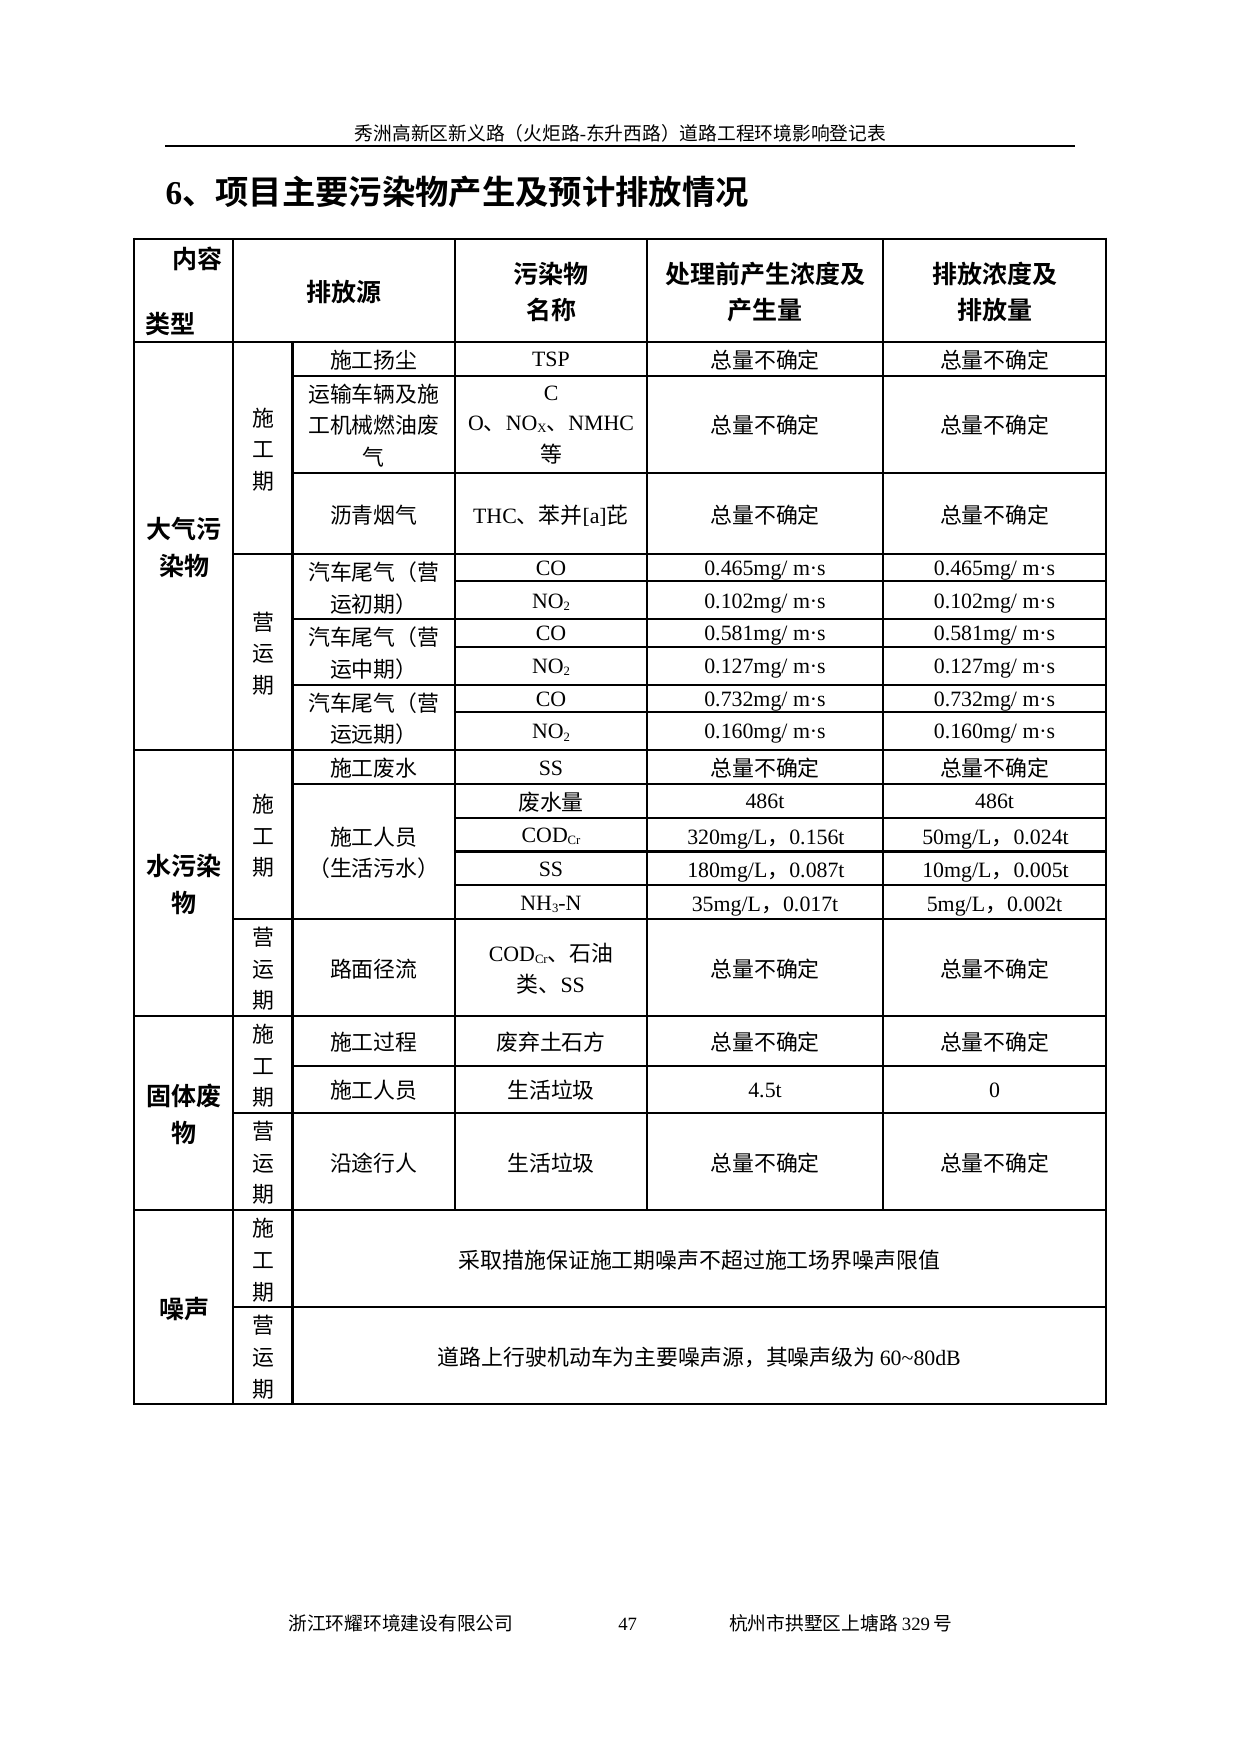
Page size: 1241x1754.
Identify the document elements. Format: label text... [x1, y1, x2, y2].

table_cell NO2 [456, 648, 646, 684]
table_cell 道路上行驶机动车为主要噪声源，其噪声级为60~80dB [294, 1308, 1105, 1403]
table_cell CODCr、石油类、SS [456, 920, 646, 1015]
table_cell TSP [456, 343, 646, 375]
table_cell 总量不确定 [648, 1114, 882, 1209]
table_cell 废弃土石方 [456, 1017, 646, 1064]
table_cell CO [456, 686, 646, 711]
table_cell CO [456, 555, 646, 580]
table_cell 0.160mg/ m·s [884, 713, 1105, 749]
table_cell 施工过程 [294, 1017, 454, 1064]
table_cell 营运期 [234, 555, 291, 749]
table_cell 0 [884, 1067, 1105, 1112]
table_cell 营运期 [234, 1308, 291, 1403]
table_cell NO2 [456, 582, 646, 618]
table_cell 0.581mg/ m·s [884, 620, 1105, 646]
table_cell 沿途行人 [294, 1114, 454, 1209]
table_cell 0.160mg/ m·s [648, 713, 882, 749]
table_header 处理前产生浓度及产生量 [648, 240, 882, 341]
table_cell 施工期 [234, 1017, 291, 1112]
table_cell 施工人员 （生活污水） [294, 785, 454, 918]
table_cell 0.102mg/ m·s [884, 582, 1105, 618]
table_cell 总量不确定 [648, 474, 882, 553]
table_cell 0.102mg/ m·s [648, 582, 882, 618]
table_cell 0.127mg/ m·s [648, 648, 882, 684]
text 6、项目主要污染物产生及预计排放情况 [165, 165, 1075, 214]
table_cell 汽车尾气（营运远期） [294, 686, 454, 749]
table_cell 营运期 [234, 920, 291, 1015]
table_header 内容 类型 [135, 240, 232, 341]
table_cell 生活垃圾 [456, 1067, 646, 1112]
table_header 排放浓度及 排放量 [884, 240, 1105, 341]
table_header 排放源 [234, 240, 454, 341]
table_cell 0.465mg/ m·s [648, 555, 882, 580]
table_cell 施工废水 [294, 751, 454, 783]
table_cell CODCr [456, 819, 646, 850]
table_cell SS [456, 853, 646, 884]
table_cell 汽车尾气（营运中期） [294, 620, 454, 684]
table_cell 50mg/L，0.024t [884, 819, 1105, 850]
table_cell 5mg/L，0.002t [884, 886, 1105, 918]
table_cell 施工期 [234, 343, 291, 553]
table_header 污染物 名称 [456, 240, 646, 341]
table_cell 沥青烟气 [294, 474, 454, 553]
table_cell 总量不确定 [884, 1017, 1105, 1064]
table_cell 0.732mg/ m·s [884, 686, 1105, 711]
table_cell 噪声 [135, 1211, 232, 1403]
table_cell 总量不确定 [648, 377, 882, 472]
table_cell 施工扬尘 [294, 343, 454, 375]
table_cell 4.5t [648, 1067, 882, 1112]
table_cell 10mg/L，0.005t [884, 853, 1105, 884]
table_cell 总量不确定 [884, 343, 1105, 375]
table_cell 0.732mg/ m·s [648, 686, 882, 711]
table_cell 总量不确定 [884, 920, 1105, 1015]
table_cell 总量不确定 [648, 751, 882, 783]
table_cell 320mg/L，0.156t [648, 819, 882, 850]
table_cell 总量不确定 [648, 1017, 882, 1064]
table_cell 水污染物 [135, 751, 232, 1015]
table_cell 废水量 [456, 785, 646, 817]
table_cell 总量不确定 [648, 920, 882, 1015]
table_cell 总量不确定 [884, 377, 1105, 472]
table_cell 180mg/L，0.087t [648, 853, 882, 884]
table_cell 0.581mg/ m·s [648, 620, 882, 646]
table_cell CO [456, 620, 646, 646]
table_cell 采取措施保证施工期噪声不超过施工场界噪声限值 [294, 1211, 1105, 1306]
table_cell 运输车辆及施工机械燃油废气 [294, 377, 454, 472]
table_cell 施工期 [234, 1211, 291, 1306]
table_cell CO、NOX、NMHC等 [456, 377, 646, 472]
table_cell 汽车尾气（营运初期） [294, 555, 454, 618]
table_cell 486t [884, 785, 1105, 817]
table_cell 生活垃圾 [456, 1114, 646, 1209]
table_cell 固体废物 [135, 1017, 232, 1209]
table_cell 大气污染物 [135, 343, 232, 749]
table_cell NH3-N [456, 886, 646, 918]
table_cell 总量不确定 [884, 474, 1105, 553]
table_cell 施工人员 [294, 1067, 454, 1112]
table_cell 施工期 [234, 751, 291, 918]
table_cell 0.465mg/ m·s [884, 555, 1105, 580]
table_cell 路面径流 [294, 920, 454, 1015]
table_cell SS [456, 751, 646, 783]
table_cell 35mg/L，0.017t [648, 886, 882, 918]
table_cell 总量不确定 [884, 751, 1105, 783]
table_cell 总量不确定 [648, 343, 882, 375]
table_cell NO2 [456, 713, 646, 749]
table_cell 0.127mg/ m·s [884, 648, 1105, 684]
table_cell 营运期 [234, 1114, 291, 1209]
table_cell 486t [648, 785, 882, 817]
table_cell THC、苯并[a]芘 [456, 474, 646, 553]
table_cell 总量不确定 [884, 1114, 1105, 1209]
